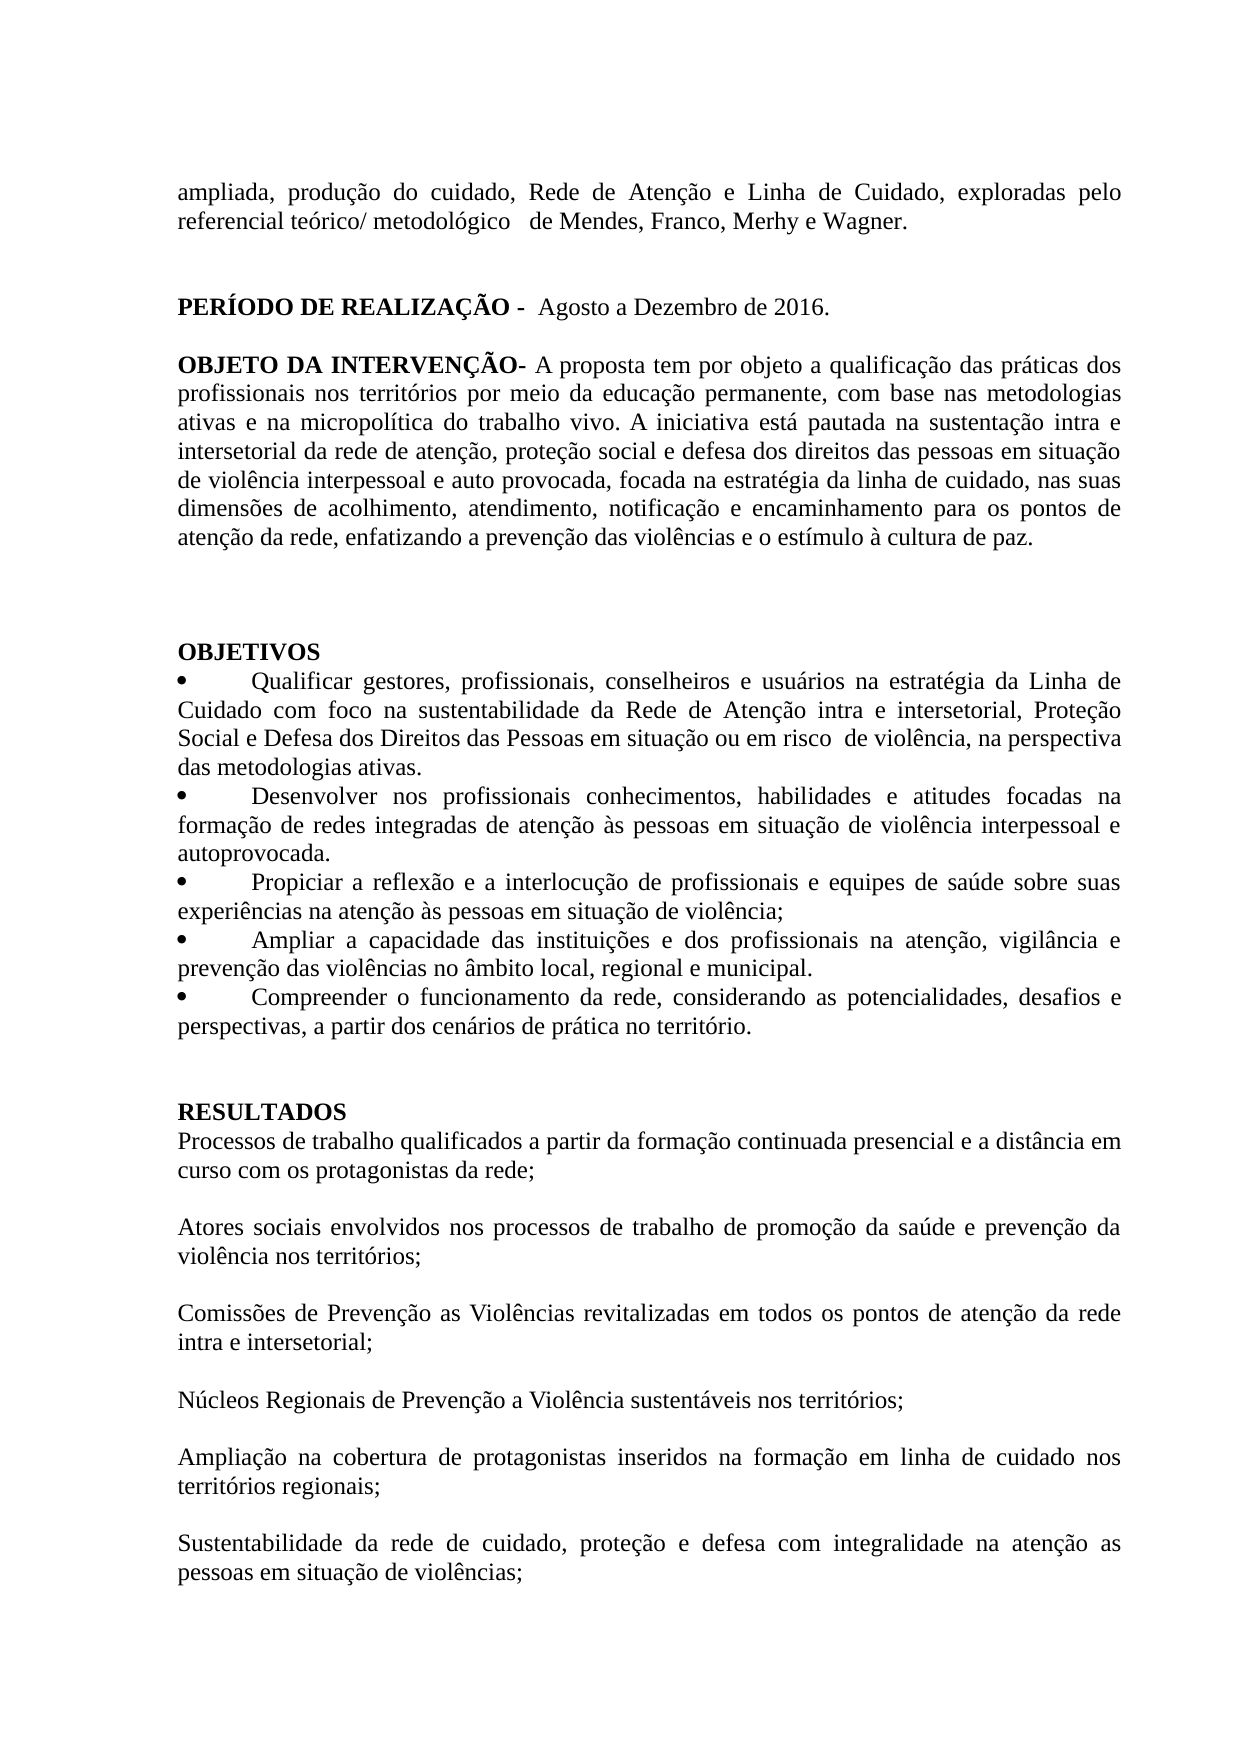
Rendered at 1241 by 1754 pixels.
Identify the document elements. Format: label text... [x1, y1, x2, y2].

text PERÍODO DE REALIZAÇÃO - Agosto a Dezembro de 2016. [177, 292, 1122, 321]
text OBJETIVOS [177, 608, 1122, 666]
text Comissões de Prevenção as Violências revitalizadas em todos os pontos de atenção da rede intra e intersetorial; [177, 1298, 1122, 1356]
list Propiciar a reflexão e a interlocução de profissionais e equipes de saúde sobre suas experiências na atenção às pessoas em situação de violência; [177, 867, 1122, 925]
list Compreender o funcionamento da rede, considerando as potencialidades, desafios e perspectivas, a partir dos cenários de prática no território. [177, 982, 1122, 1040]
list Ampliar a capacidade das instituições e dos profissionais na atenção, vigilância e prevenção das violências no âmbito local, regional e municipal. [177, 925, 1122, 982]
text RESULTADOS [177, 1040, 1122, 1126]
text Processos de trabalho qualificados a partir da formação continuada presencial e a distância em curso com os protagonistas da rede; [177, 1126, 1122, 1183]
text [177, 177, 1122, 235]
text OBJETO DA INTERVENÇÃO- A proposta tem por objeto a qualificação das práticas dos profissionais nos territórios por meio da educação permanente, com base nas metodologias ativas e na micropolítica do trabalho vivo. A iniciativa está pautada na sustentação intra e intersetorial da rede de atenção, proteção social e defesa dos direitos das pessoas em situação de violência interpessoal e auto provocada, focada na estratégia da linha de cuidado, nas suas dimensões de acolhimento, atendimento, notificação e encaminhamento para os pontos de atenção da rede, enfatizando a prevenção das violências e o estímulo à cultura de paz. [177, 350, 1122, 551]
text Sustentabilidade da rede de cuidado, proteção e defesa com integralidade na atenção as pessoas em situação de violências; [177, 1528, 1122, 1586]
list Qualificar gestores, profissionais, conselheiros e usuários na estratégia da Linha de Cuidado com foco na sustentabilidade da Rede de Atenção intra e intersetorial, Proteção Social e Defesa dos Direitos das Pessoas em situação ou em risco de violência, na perspectiva das metodologias ativas. [177, 666, 1122, 781]
list Desenvolver nos profissionais conhecimentos, habilidades e atitudes focadas na formação de redes integradas de atenção às pessoas em situação de violência interpessoal e autoprovocada. [177, 781, 1122, 867]
text Ampliação na cobertura de protagonistas inseridos na formação em linha de cuidado nos territórios regionais; [177, 1442, 1122, 1500]
text Atores sociais envolvidos nos processos de trabalho de promoção da saúde e prevenção da violência nos territórios; [177, 1212, 1122, 1270]
text Núcleos Regionais de Prevenção a Violência sustentáveis nos territórios; [177, 1385, 1122, 1413]
